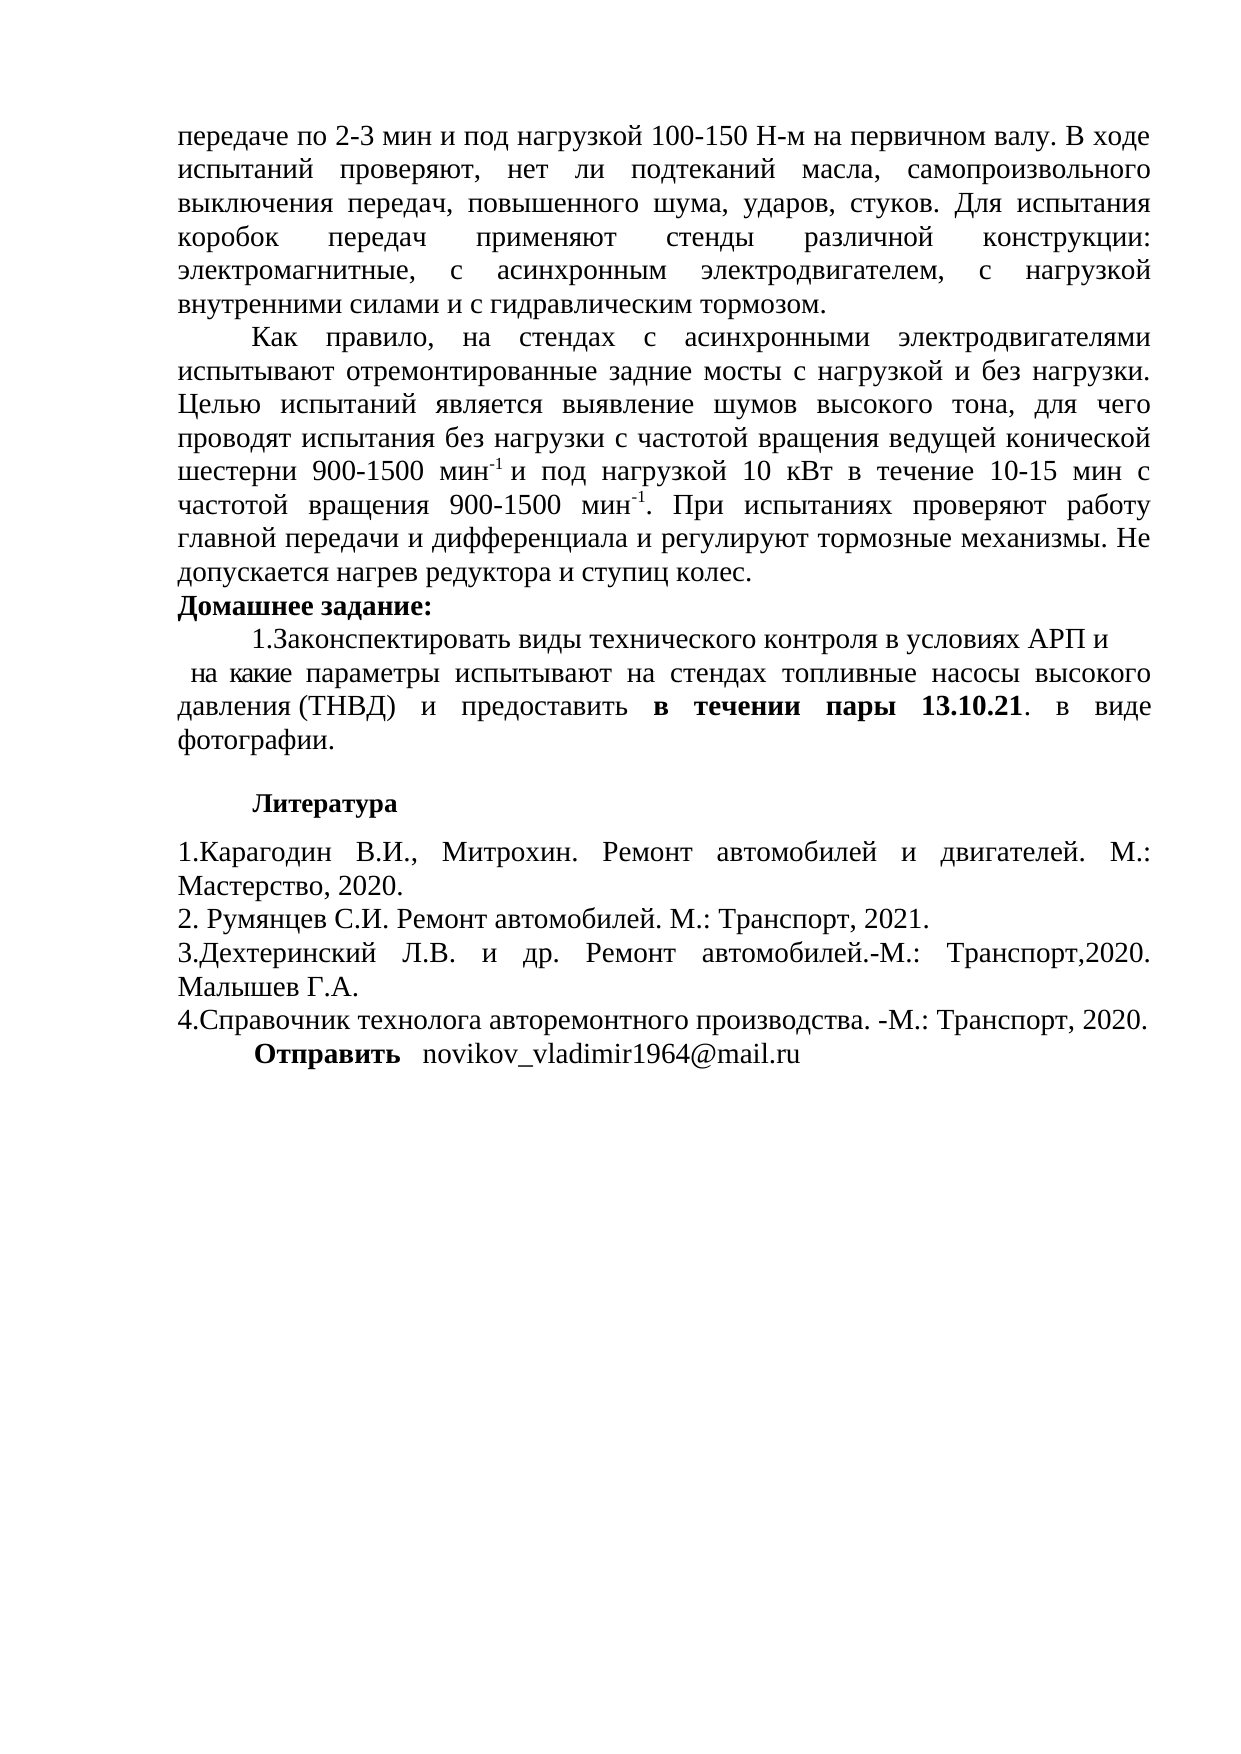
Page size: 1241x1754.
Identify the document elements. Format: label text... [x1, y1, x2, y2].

text на какие параметры испытывают на стендах топливные насосы высокого давления (ТНВД) и предоставить в течении пары 13.10.21. в виде фотографии. [177, 655, 1152, 755]
text Домашнее задание: [177, 588, 1152, 621]
list 3.Дехтеринский Л.В. и др. Ремонт автомобилей.-М.: Транспорт,2020. Малышев Г.А. [177, 935, 1152, 1002]
text Как правило, на стендах с асинхронными электродвигателями испытывают отремонтированные задние мосты с нагрузкой и без нагрузки. Целью испытаний является выявление шумов высокого тона, для чего проводят испытания без нагрузки с частотой вращения ведущей конической шестерни 900-1500 мин-1 и под нагрузкой 10 кВт в течение 10-15 мин с частотой вращения 900-1500 мин-1. При испытаниях проверяют работу главной передачи и дифференциала и регулируют тормозные механизмы. Не допускается нагрев редуктора и ступиц колес. [177, 319, 1152, 588]
text 1.Карагодин В.И., Митрохин. Ремонт автомобилей и двигателей. М.: Мастерство, 2020. [177, 834, 1152, 902]
text 1.Законспектировать виды технического контроля в условиях АРП и [177, 621, 1152, 655]
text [177, 118, 1152, 319]
list Литература [252, 787, 1152, 818]
list 4.Справочник технолога авторемонтного производства. -М.: Транспорт, 2020. [177, 1002, 1152, 1036]
list Отправить novikov_vladimir1964@mail.ru [254, 1036, 1152, 1069]
text 2. Румянцев С.И. Ремонт автомобилей. М.: Транспорт, 2021. [177, 902, 1152, 935]
